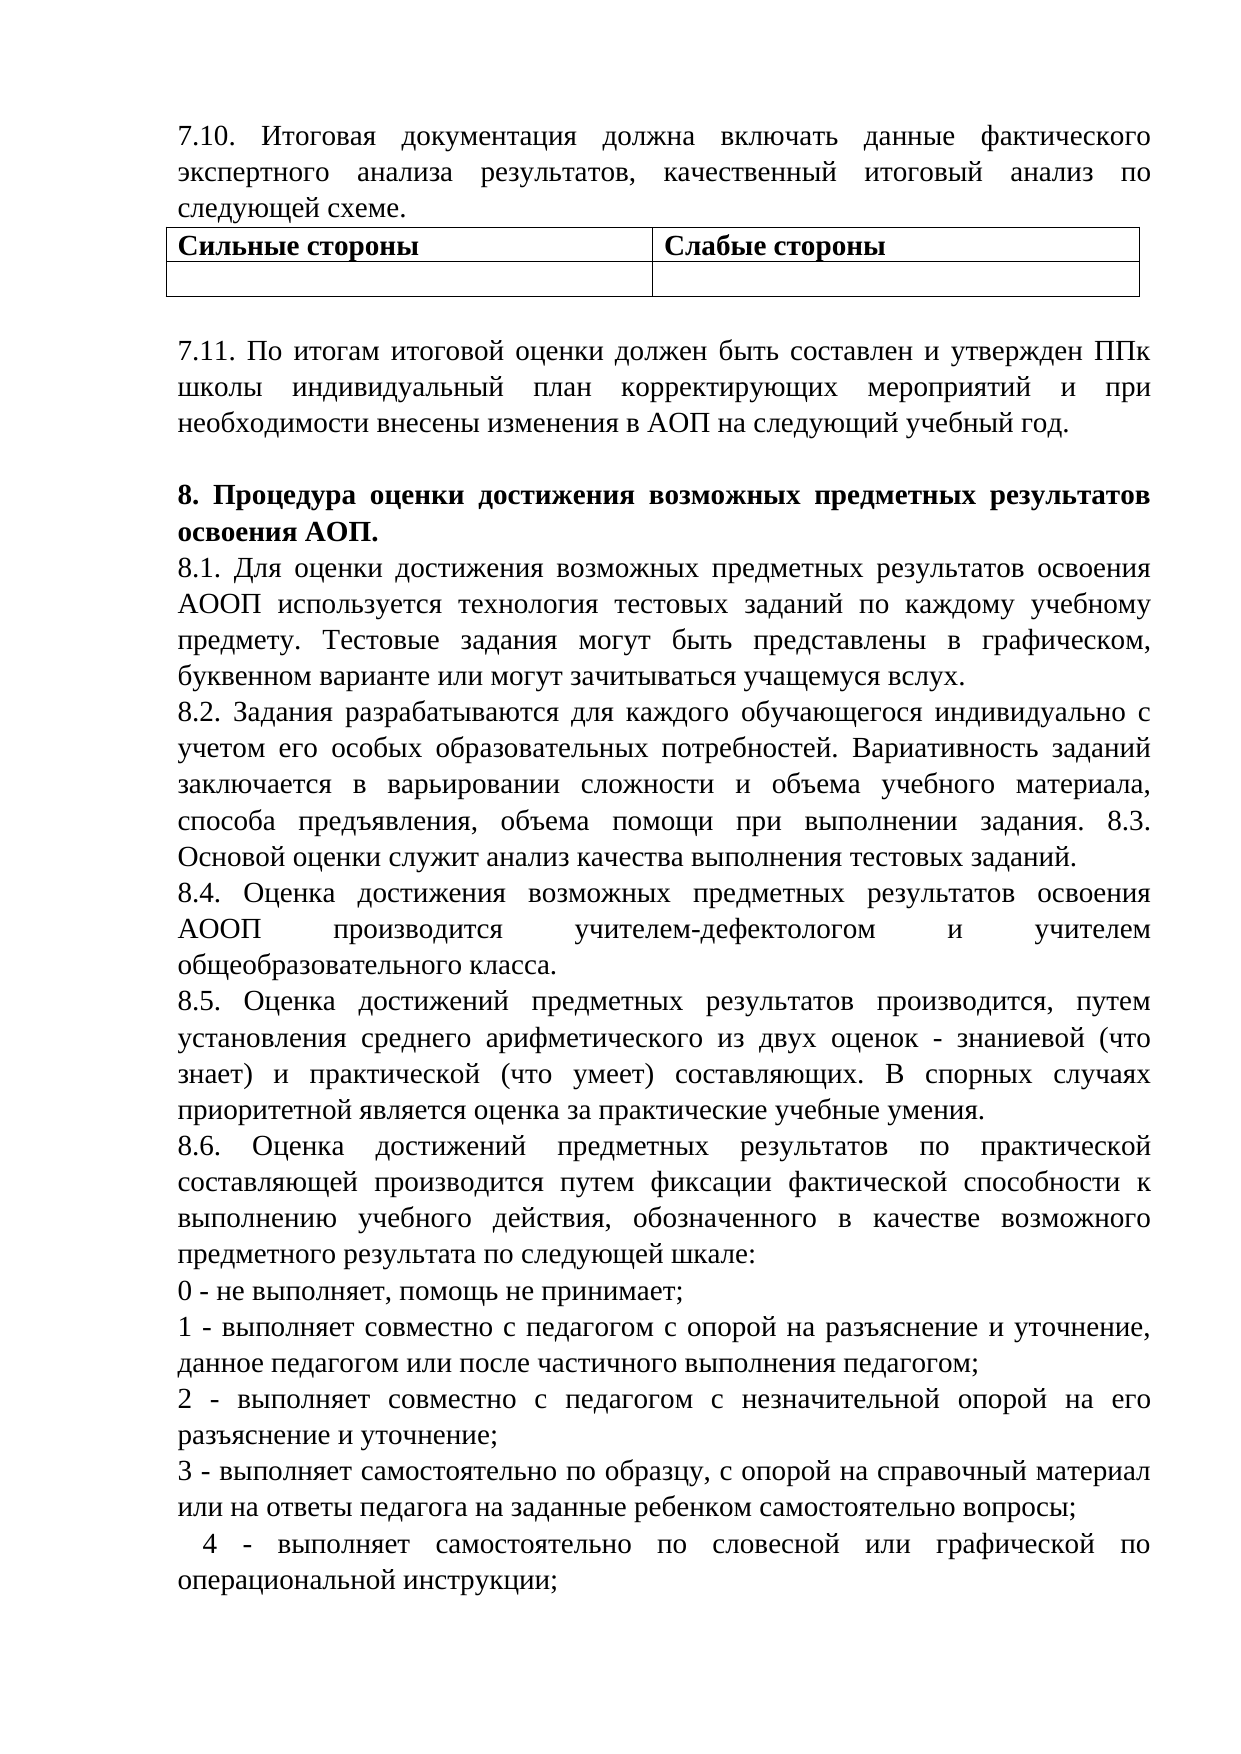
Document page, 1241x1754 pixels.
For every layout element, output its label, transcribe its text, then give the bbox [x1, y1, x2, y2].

text 2 - выполняет совместно с педагогом с незначительной опорой на его разъяснение и уточнение; [177, 1381, 1152, 1451]
text 3 - выполняет самостоятельно по образцу, с опорой на справочный материал или на ответы педагога на заданные ребенком самостоятельно вопросы; [177, 1453, 1152, 1523]
text 8.1. Для оценки достижения возможных предметных результатов освоения АООП используется технология тестовых заданий по каждому учебному предмету. Тестовые задания могут быть представлены в графическом, буквенном варианте или могут зачитываться учащемуся вслух. [177, 550, 1152, 692]
table_cell [167, 262, 652, 296]
text 7.10. Итоговая документация должна включать данные фактического экспертного анализа результатов, качественный итоговый анализ по следующей схеме. [177, 118, 1152, 224]
text 8.4. Оценка достижения возможных предметных результатов освоения АООП производится учителем-дефектологом и учителем общеобразовательного класса. [177, 875, 1152, 981]
text 1 - выполняет совместно с педагогом с опорой на разъяснение и уточнение, данное педагогом или после частичного выполнения педагогом; [177, 1309, 1152, 1378]
text 8.2. Задания разрабатываются для каждого обучающегося индивидуально с учетом его особых образовательных потребностей. Вариативность заданий заключается в варьировании сложности и объема учебного материала, способа предъявления, объема помощи при выполнении задания. 8.3. Основой оценки служит анализ качества выполнения тестовых заданий. [177, 694, 1152, 872]
text 0 - не выполняет, помощь не принимает; [177, 1273, 1152, 1306]
text 4 - выполняет самостоятельно по словесной или графической по операциональной инструкции; [177, 1526, 1152, 1595]
text 8.5. Оценка достижений предметных результатов производится, путем установления среднего арифметического из двух оценок - знаниевой (что знает) и практической (что умеет) составляющих. В спорных случаях приоритетной является оценка за практические учебные умения. [177, 983, 1152, 1126]
text 7.11. По итогам итоговой оценки должен быть составлен и утвержден ППк школы индивидуальный план корректирующих мероприятий и при необходимости внесены изменения в АОП на следующий учебный год. [177, 333, 1152, 439]
text 8. Процедура оценки достижения возможных предметных результатов освоения АОП. [177, 477, 1152, 547]
table_cell [653, 262, 1139, 296]
text 8.6. Оценка достижений предметных результатов по практической составляющей производится путем фиксации фактической способности к выполнению учебного действия, обозначенного в качестве возможного предметного результата по следующей шкале: [177, 1128, 1152, 1270]
table_header Слабые стороны [653, 228, 1139, 261]
table_header Сильные стороны [167, 228, 652, 261]
